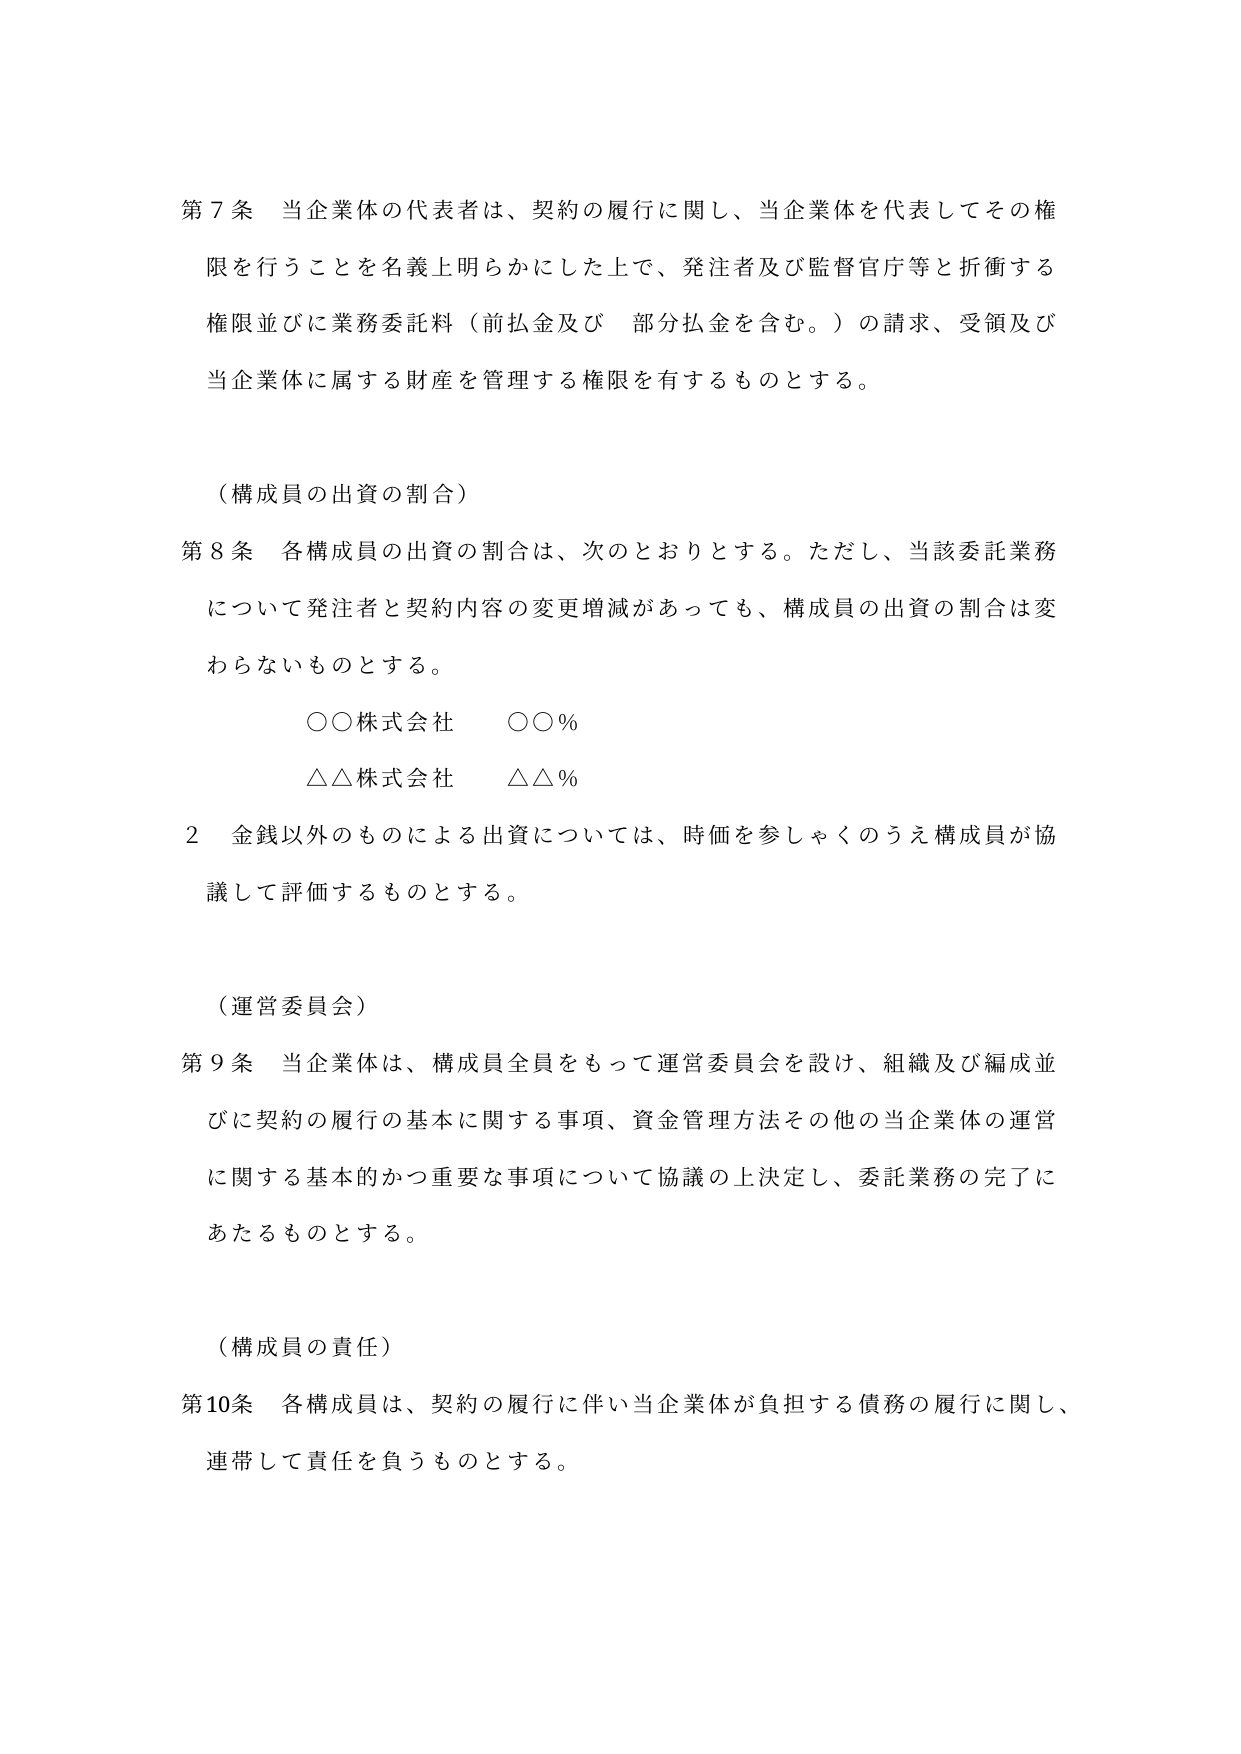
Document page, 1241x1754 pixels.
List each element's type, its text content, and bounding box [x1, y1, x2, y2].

text （構成員の出資の割合） [181, 464, 1059, 521]
text ２ 金銭以外のものによる出資については、時価を参しゃくのうえ構成員が協議して評価するものとする。 [181, 806, 1059, 919]
text 第10条 各構成員は、契約の履行に伴い当企業体が負担する債務の履行に関し、連帯して責任を負うものとする。 [181, 1374, 1059, 1488]
text ○○株式会社 ○○％ [181, 692, 1059, 749]
text （構成員の責任） [181, 1318, 1059, 1374]
text （運営委員会） [181, 976, 1059, 1033]
text △△株式会社 △△％ [181, 749, 1059, 806]
text 第７条 当企業体の代表者は、契約の履行に関し、当企業体を代表してその権限を行うことを名義上明らかにした上で、発注者及び監督官庁等と折衝する権限並びに業務委託料（前払金及び 部分払金を含む。）の請求、受領及び当企業体に属する財産を管理する権限を有するものとする。 [181, 180, 1059, 408]
text 第９条 当企業体は、構成員全員をもって運営委員会を設け、組織及び編成並びに契約の履行の基本に関する事項、資金管理方法その他の当企業体の運営に関する基本的かつ重要な事項について協議の上決定し、委託業務の完了にあたるものとする。 [181, 1033, 1059, 1261]
text 第８条 各構成員の出資の割合は、次のとおりとする。ただし、当該委託業務について発注者と契約内容の変更増減があっても、構成員の出資の割合は変わらないものとする。 [181, 521, 1059, 692]
